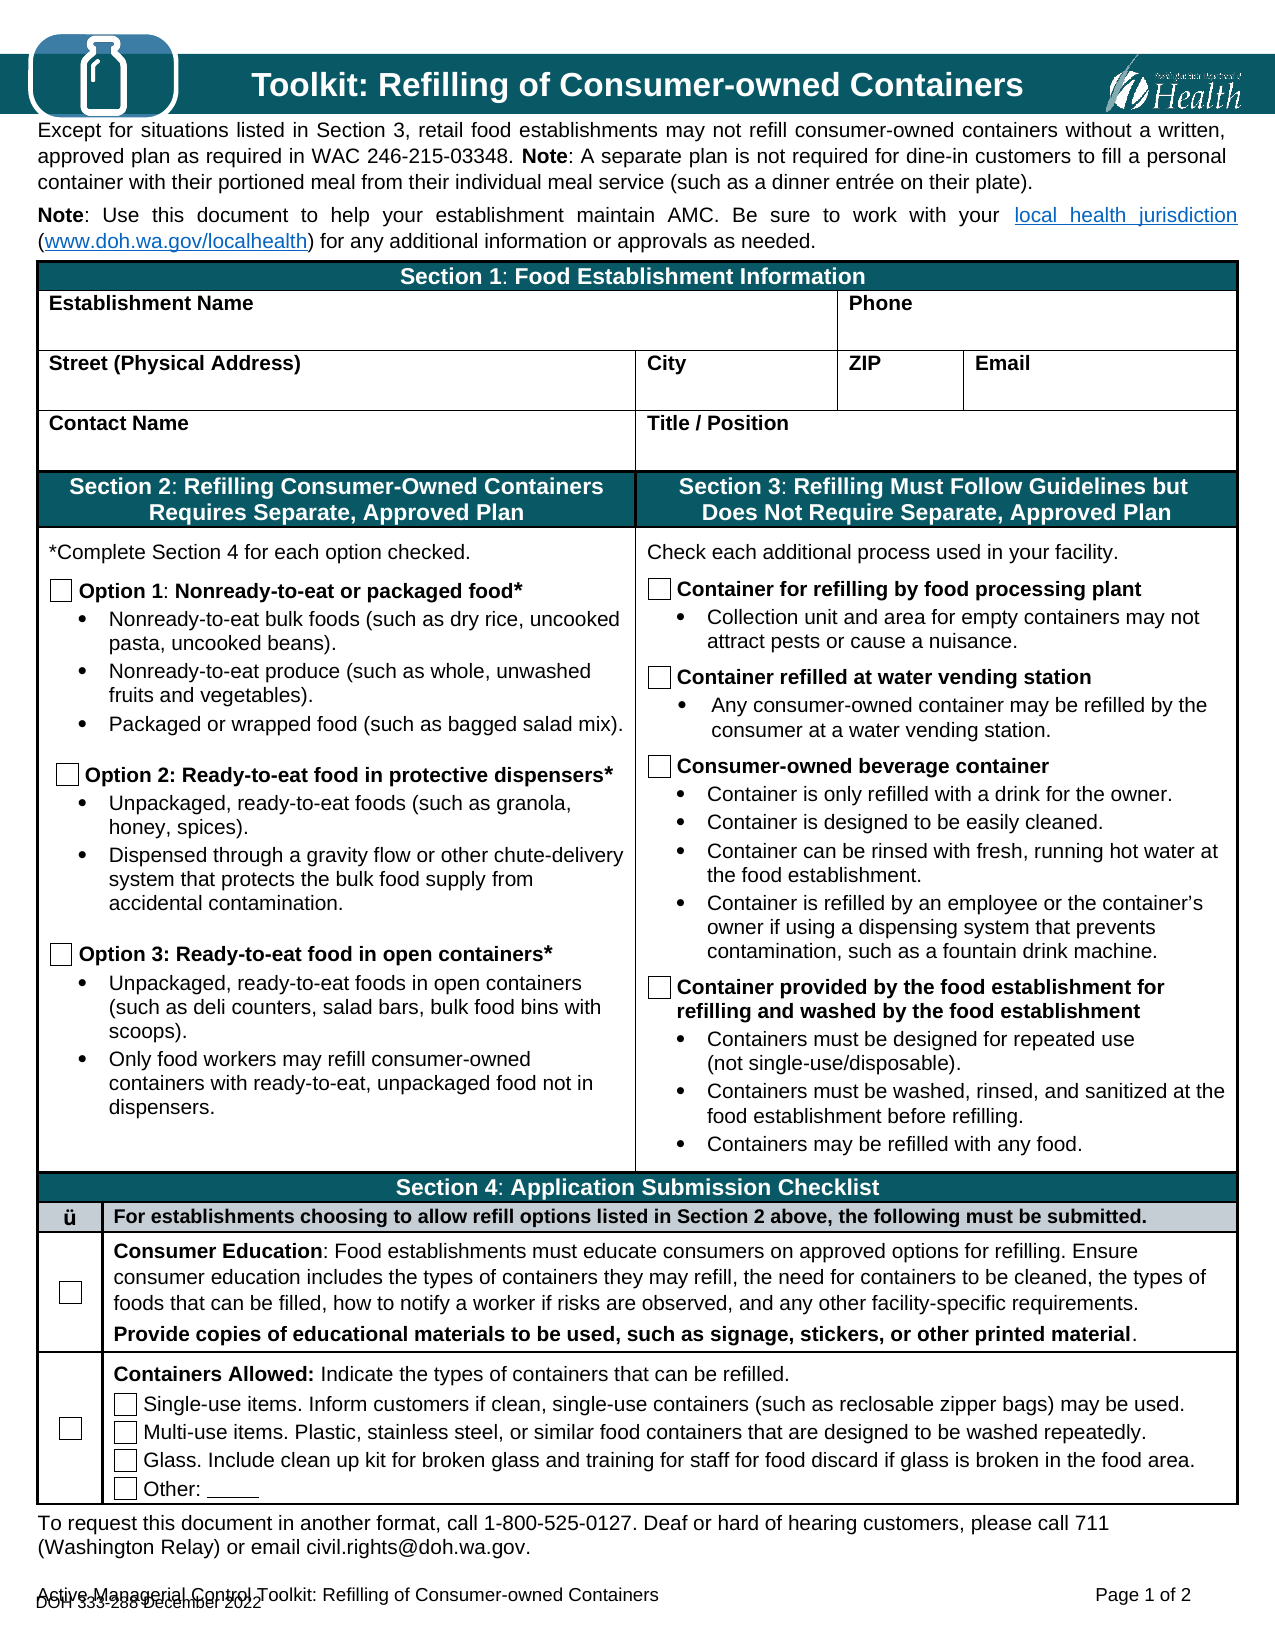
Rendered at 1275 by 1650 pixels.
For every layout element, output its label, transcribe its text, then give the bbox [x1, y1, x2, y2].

table_cell [39, 1353, 101, 1502]
table_cell Containers Allowed: Indicate the types of containers that can be refilled. Single-use items. Inform customers if clean, single-use containers (such as reclosable zipper bags) may be used. Multi-use items. Plastic, stainless steel, or similar food containers that are designed to be washed repeatedly. Glass. Include clean up kit for broken glass and training for staff for food discard if glass is broken in the food area. Other: [104, 1353, 1236, 1502]
table_cell Email [964, 351, 1236, 410]
table_cell ü [39, 1203, 101, 1231]
table_cell [39, 1233, 101, 1351]
table_cell Section 4: Application Submission Checklist [39, 1174, 1236, 1201]
table_cell Establishment Name [39, 291, 837, 350]
table_cell Section 3: Refilling Must Follow Guidelines but Does Not Require Separate, Approved Plan [637, 473, 1236, 526]
table_cell Street (Physical Address) [39, 351, 635, 410]
table_cell Phone [838, 291, 1236, 350]
table_header Section 1: Food Establishment Information [39, 263, 1236, 290]
table_cell Contact Name [39, 411, 635, 470]
picture [53, 25, 154, 126]
table_cell Title / Position [636, 411, 1236, 470]
table_cell City [636, 351, 837, 410]
table_cell Check each additional process used in your facility. Container for refilling by food processing plant Collection unit and area for empty containers may not attract pests or cause a nuisance. Container refilled at water vending station Any consumer-owned container may be refilled by the consumer at a water vending station. Consumer-owned beverage container Container is only refilled with a drink for the owner. Container is designed to be easily cleaned. Container can be rinsed with fresh, running hot water at the food establishment. Container is refilled by an employee or the container’s owner if using a dispensing system that prevents contamination, such as a fountain drink machine. Container provided by the food establishment for refilling and washed by the food establishment Containers must be designed for repeated use (not single-use/disposable). Containers must be washed, rinsed, and sanitized at the food establishment before refilling. Containers may be refilled with any food. [636, 528, 1236, 1171]
text To request this document in another format, call 1-800-525-0127. Deaf or hard of hearing customers, please call 711 (Washington Relay) or email civil.rights@doh.wa.gov. [37, 1511, 1172, 1559]
text Note: Use this document to help your establishment maintain AMC. Be sure to work with your local health jurisdiction (www.doh.wa.gov/localhealth) for any additional information or approvals as needed. [37, 203, 1237, 253]
text Except for situations listed in Section 3, retail food establishments may not refill consumer-owned containers without a written, approved plan as required in WAC 246-215-03348. Note: A separate plan is not required for dine-in customers to fill a personal container with their portioned meal from their individual meal service (such as a dinner entrée on their plate). [37, 117, 1228, 194]
picture [1105, 52, 1242, 113]
table_cell Consumer Education: Food establishments must educate consumers on approved options for refilling. Ensure consumer education includes the types of containers they may refill, the need for containers to be cleaned, the types of foods that can be filled, how to notify a worker if risks are observed, and any other facility-specific requirements. Provide copies of educational materials to be used, such as signage, stickers, or other printed material. [104, 1233, 1236, 1351]
table_cell For establishments choosing to allow refill options listed in Section 2 above, the following must be submitted. [104, 1203, 1236, 1231]
table_cell ZIP [838, 351, 963, 410]
table_cell *Complete Section 4 for each option checked. Option 1: Nonready-to-eat or packaged food* Nonready-to-eat bulk foods (such as dry rice, uncooked pasta, uncooked beans). Nonready-to-eat produce (such as whole, unwashed fruits and vegetables). Packaged or wrapped food (such as bagged salad mix). Option 2: Ready-to-eat food in protective dispensers* Unpackaged, ready-to-eat foods (such as granola, honey, spices). Dispensed through a gravity flow or other chute-delivery system that protects the bulk food supply from accidental contamination. Option 3: Ready-to-eat food in open containers* Unpackaged, ready-to-eat foods in open containers (such as deli counters, salad bars, bulk food bins with scoops). Only food workers may refill consumer-owned containers with ready-to-eat, unpackaged food not in dispensers. [39, 528, 635, 1171]
table_cell Section 2: Refilling Consumer-Owned Containers Requires Separate, Approved Plan [39, 473, 634, 526]
